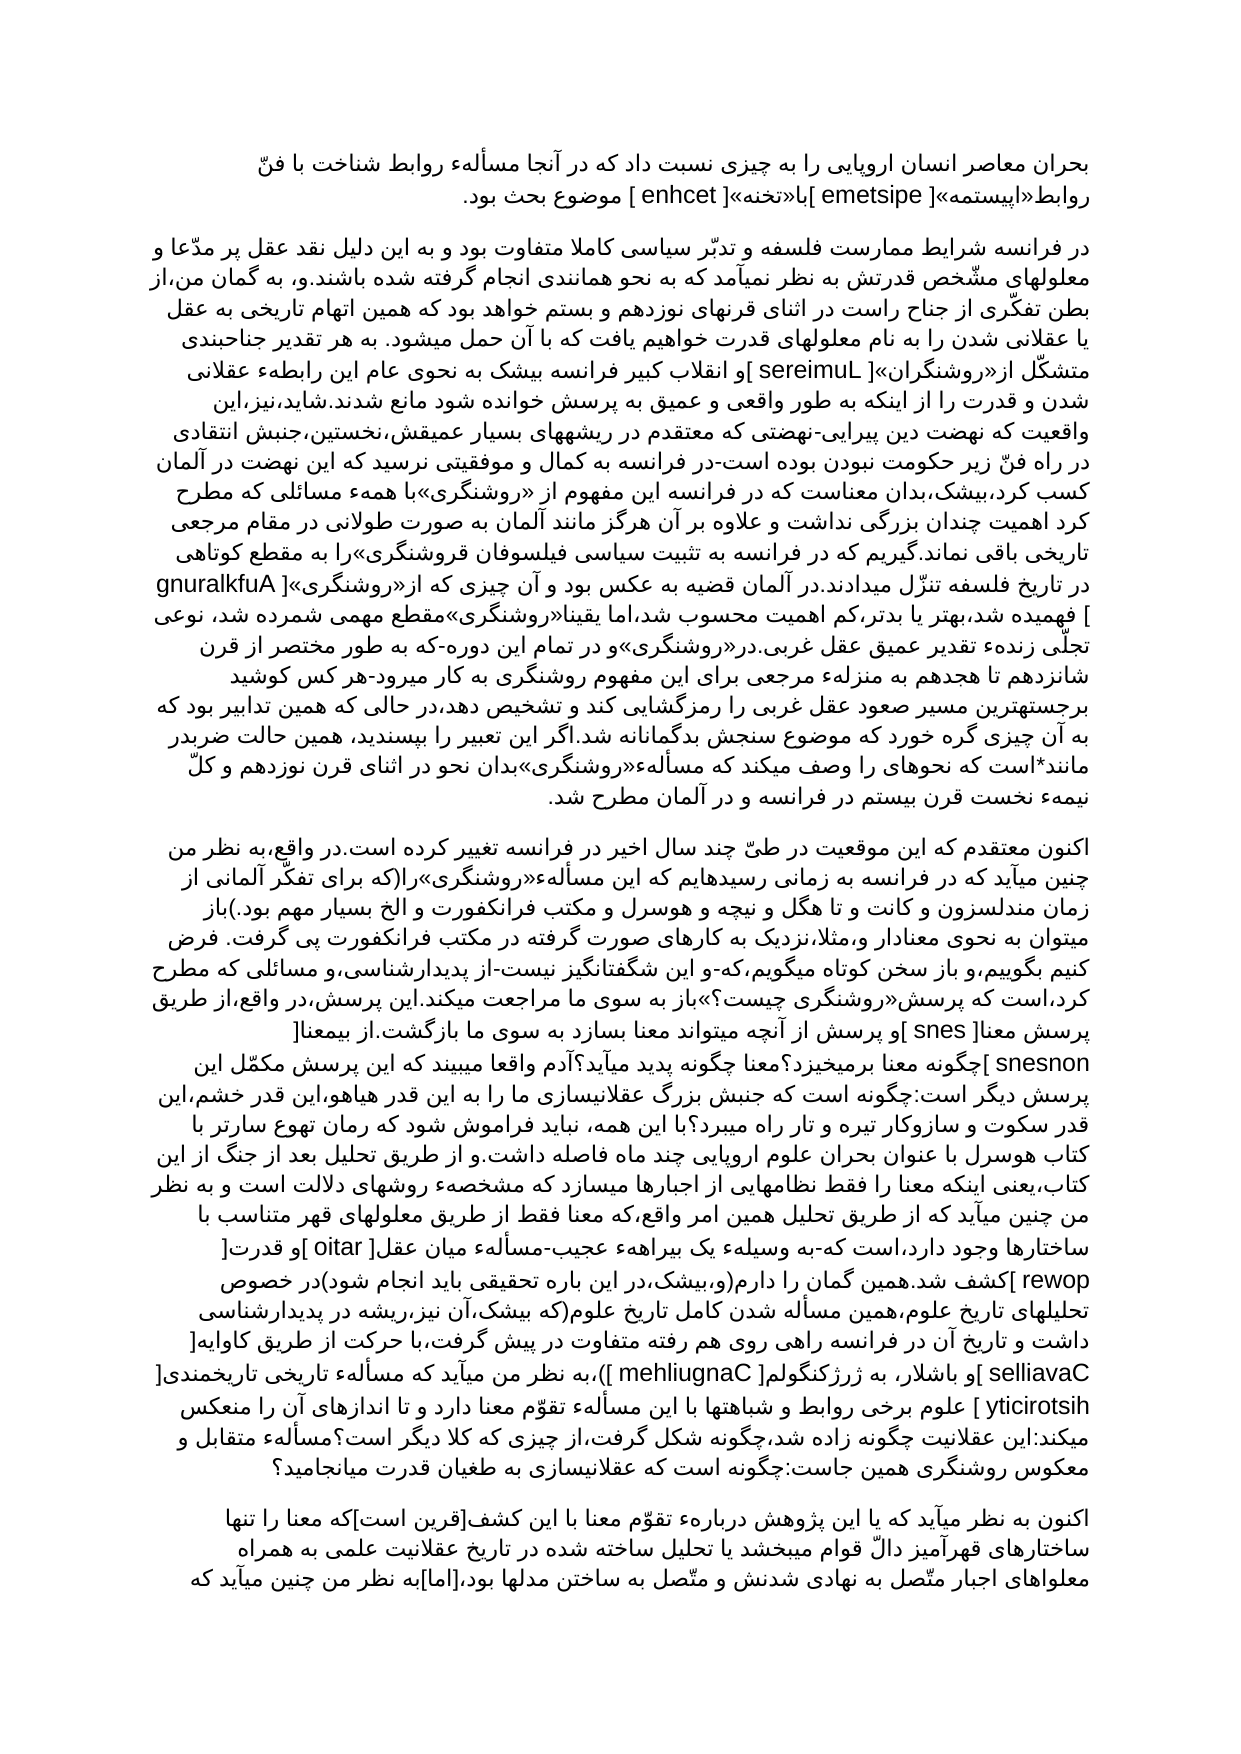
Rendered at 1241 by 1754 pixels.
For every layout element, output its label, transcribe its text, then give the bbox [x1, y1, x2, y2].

text اکنون معتقدم که این موقعیت در طیّ چند سال اخیر در فرانسه تغییر کرده است.در واقع،به نظر من چنین می‏آید که در فرانسه به زمانی رسیده‏ایم که این مسألهء«روشنگری»را(که برای تفکّر آلمانی از زمان مندلسزون و کانت و تا هگل و نیچه و هوسرل و مکتب فرانکفورت و الخ بسیار مهم بود.)باز می‏توان به نحوی معنادار و،مثلا،نزدیک به کارهای صورت گرفته در مکتب فرانکفورت پی گرفت. فرض کنیم بگوییم،و باز سخن کوتاه می‏گویم،که-و این شگفت‏انگیز نیست-از پدیدارشناسی،و مسائلی که مطرح کرد،است که پرسش«روشنگری چیست؟»باز به سوی ما مراجعت می‏کند.این‏ پرسش،در واقع،از طریق پرسش معنا[ snes ]و پرسش از آنچه می‏تواند معنا بسازد به سوی ما بازگشت.از بی‏معنا[ snesnon ]چگونه معنا برمی‏خیزد؟معنا چگونه پدید می‏آید؟آدم واقعا می‏بیند که این پرسش مکمّل این پرسش دیگر است:چگونه است که جنبش بزرگ عقلانی‏سازی ما را به این قدر هیاهو،این قدر خشم،این قدر سکوت و سازوکار تیره و تار راه می‏برد؟با این همه، نباید فراموش شود که رمان تهوع سارتر با کتاب هوسرل با عنوان بحران علوم اروپایی چند ماه‏ فاصله داشت.و از طریق تحلیل بعد از جنگ از این کتاب،یعنی اینکه معنا را فقط نظامهایی از اجبارها می‏سازد که مشخصهء روشهای دلالت است و به نظر من چنین می‏آید که از طریق تحلیل‏ همین امر واقع،که معنا فقط از طریق معلولهای قهر متناسب با ساختارها وجود دارد،است که-به‏ وسیلهء یک بیراههء عجیب-مسألهء میان عقل‏[ oitar ]و قدرت‏[ rewop ]کشف شد.همین گمان را دارم(و،بی‏شک،در این باره تحقیقی باید انجام شود)در خصوص تحلیلهای تاریخ علوم،همین‏ مسأله شدن کامل تاریخ علوم(که بی‏شک،آن نیز،ریشه در پدیدارشناسی داشت و تاریخ آن در فرانسه راهی روی هم رفته متفاوت در پیش گرفت،با حرکت از طریق کاوایه‏[ selliavaC ]و باشلار، به ژرژکنگولم‏[ mehliugnaC ])،به نظر من می‏آید که مسألهء تاریخی تاریخمندی‏[ yticirotsih ] علوم برخی روابط و شباهتها با این مسألهء تقوّم معنا دارد و تا اندازه‏ای آن را منعکس می‏کند:این‏ عقلانیت چگونه زاده شد،چگونه شکل گرفت،از چیزی که کلا دیگر است؟مسألهء متقابل و معکوس روشنگری همین جاست:چگونه است که عقلانی‏سازی به طغیان قدرت می‏انجامید؟ [150, 834, 1090, 1480]
text در فرانسه شرایط ممارست فلسفه و تدبّر سیاسی کاملا متفاوت بود و به این دلیل نقد عقل‏ پر مدّعا و معلولهای مشّخص قدرتش به نظر نمی‏آمد که به نحو همانندی انجام گرفته شده باشند.و، به گمان من،از بطن تفکّری از جناح راست در اثنای قرنهای نوزدهم و بستم خواهد بود که همین‏ اتهام تاریخی به عقل یا عقلانی شدن را به نام معلولهای قدرت خواهیم یافت که با آن حمل می‏شود. به هر تقدیر جناح‏بندی متشکّل از«روشنگران»[ sereimuL ]و انقلاب کبیر فرانسه بی‏شک به نحوی‏ عام این رابطهء عقلانی شدن و قدرت را از اینکه به طور واقعی و عمیق به پرسش خوانده شود مانع‏ شدند.شاید،نیز،این واقعیت که نهضت دین پیرایی-نهضتی که معتقدم در ریشه‏های بسیار عمیقش،نخستین،جنبش انتقادی در راه فنّ زیر حکومت نبودن بوده است-در فرانسه به کمال و موفقیتی نرسید که این نهضت در آلمان کسب کرد،بی‏شک،بدان معناست که در فرانسه این مفهوم از «روشنگری»با همهء مسائلی که مطرح کرد اهمیت چندان بزرگی نداشت و علاوه بر آن هرگز مانند آلمان به صورت طولانی در مقام مرجعی تاریخی باقی نماند.گیریم که در فرانسه به تثبیت سیاسی‏ فیلسوفان قروشنگری»را به مقطع کوتاهی در تاریخ‏ فلسفه تنزّل می‏دادند.در آلمان قضیه به عکس بود و آن چیزی که از«روشنگری»[ gnuralkfuA ] فهمیده شد،بهتر یا بدتر،کم اهمیت محسوب شد،اما یقینا«روشنگری»مقطع مهمی شمرده شد، نوعی تجلّی زندهء تقدیر عمیق عقل غربی.در«روشنگری»و در تمام این دوره-که به طور مختصر از قرن شانزدهم تا هجدهم به منزلهء مرجعی برای این مفهوم روشنگری به کار می‏رود-هر کس‏ کوشید برجسته‏ترین مسیر صعود عقل غربی را رمزگشایی کند و تشخیص دهد،در حالی که همین‏ تدابیر بود که به آن چیزی گره خورد که موضوع سنجش بدگمانانه شد.اگر این تعبیر را بپسندید، همین حالت ضربدر مانند*است که نحوه‏ای را وصف می‏کند که مسألهء«روشنگری»بدان نحو در اثنای قرن نوزدهم و کلّ نیمهء نخست قرن بیستم در فرانسه و در آلمان مطرح شد. [150, 234, 1090, 809]
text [150, 1505, 1090, 1592]
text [150, 150, 1090, 209]
